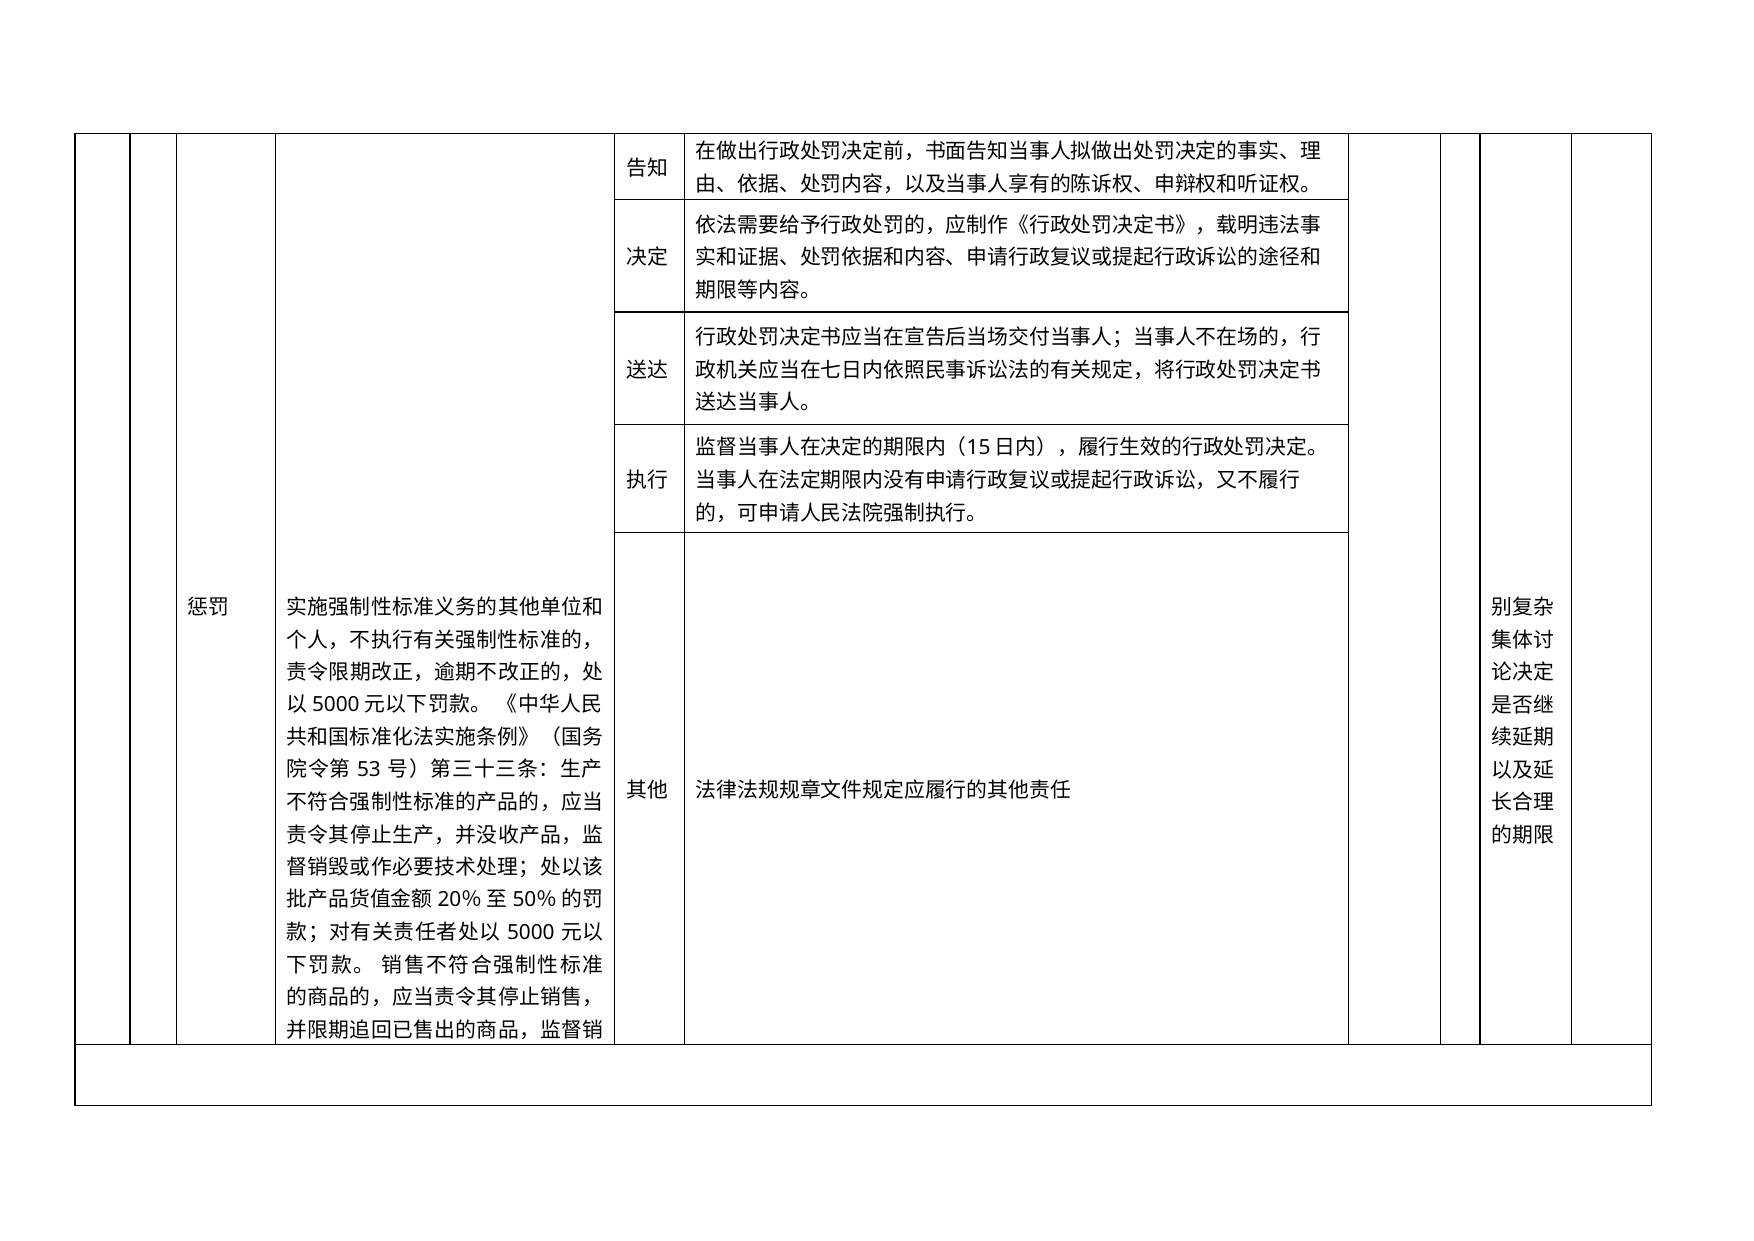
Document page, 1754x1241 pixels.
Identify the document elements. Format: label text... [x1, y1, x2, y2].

table_cell 其他 [615, 533, 684, 1044]
table_cell 依法需要给予行政处罚的，应制作《行政处罚决定书》，载明违法事实和证据、处罚依据和内容、申请行政复议或提起行政诉讼的途径和期限等内容。 [685, 200, 1348, 311]
table_cell 执行 [615, 425, 684, 532]
table_cell [76, 1045, 1651, 1105]
table_cell 送达 [615, 313, 684, 424]
table_cell 在做出行政处罚决定前，书面告知当事人拟做出处罚决定的事实、理由、依据、处罚内容，以及当事人享有的陈诉权、申辩权和听证权。 [685, 134, 1348, 199]
table_cell 决定 [615, 200, 684, 311]
table_cell 监督当事人在决定的期限内（15日内），履行生效的行政处罚决定。当事人在法定期限内没有申请行政复议或提起行政诉讼，又不履行的，可申请人民法院强制执行。 [685, 425, 1348, 532]
table_cell 行政处罚决定书应当在宣告后当场交付当事人；当事人不在场的，行政机关应当在七日内依照民事诉讼法的有关规定，将行政处罚决定书送达当事人。 [685, 313, 1348, 424]
table_cell 告知 [615, 134, 684, 199]
table_cell 法律法规规章文件规定应履行的其他责任 [685, 533, 1348, 1044]
